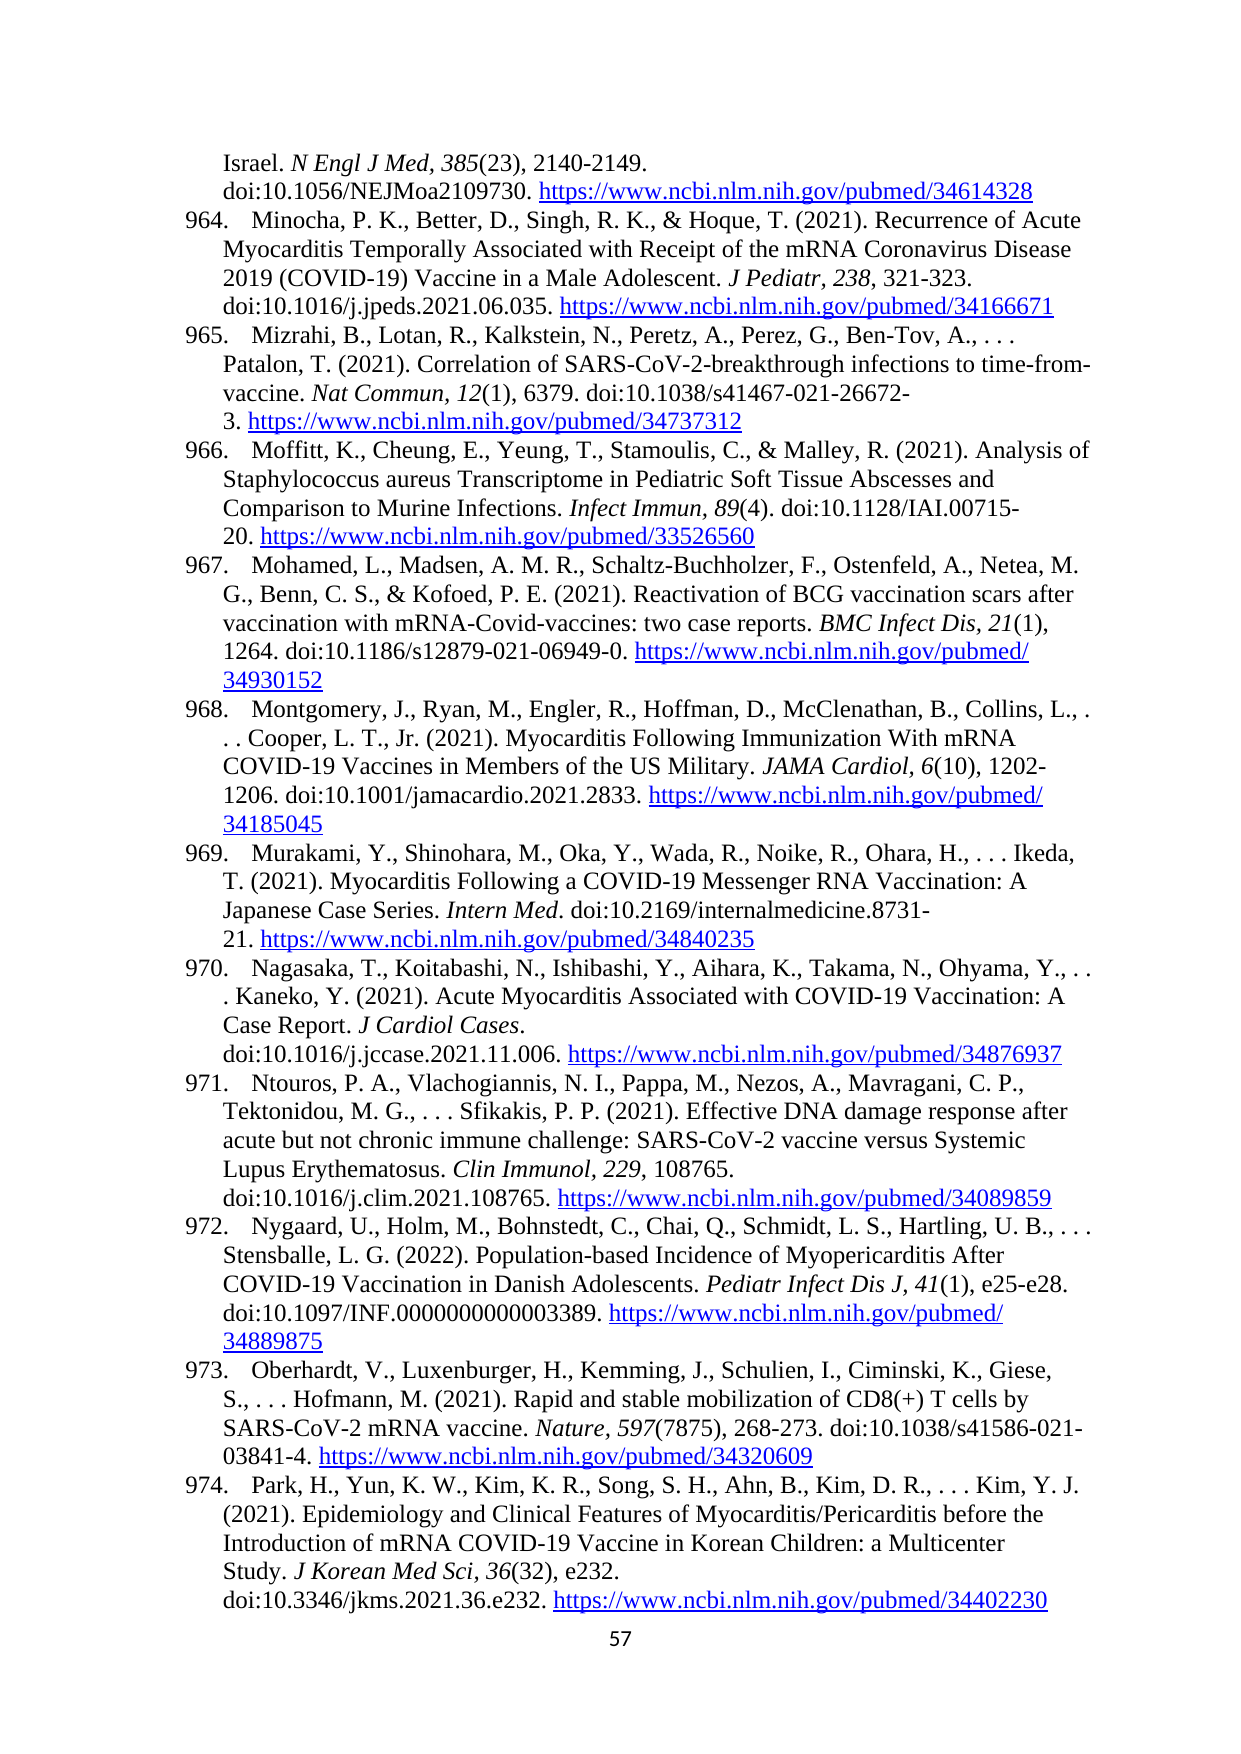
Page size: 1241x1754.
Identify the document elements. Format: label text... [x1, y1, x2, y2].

list Nygaard, U., Holm, M., Bohnstedt, C., Chai, Q., Schmidt, L. S., Hartling, U. B., . . . Stensballe, L. G. (2022). Population-based Incidence of Myopericarditis After COVID-19 Vaccination in Danish Adolescents. Pediatr Infect Dis J, 41(1), e25-e28. doi:10.1097/INF.0000000000003389. https://www.ncbi.nlm.nih.gov/pubmed/34889875 [185, 1211, 1093, 1355]
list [185, 148, 1093, 205]
list Mizrahi, B., Lotan, R., Kalkstein, N., Peretz, A., Perez, G., Ben-Tov, A., . . . Patalon, T. (2021). Correlation of SARS-CoV-2-breakthrough infections to time-from-vaccine. Nat Commun, 12(1), 6379. doi:10.1038/s41467-021-26672-3. https://www.ncbi.nlm.nih.gov/pubmed/34737312 [185, 320, 1093, 435]
list Minocha, P. K., Better, D., Singh, R. K., & Hoque, T. (2021). Recurrence of Acute Myocarditis Temporally Associated with Receipt of the mRNA Coronavirus Disease 2019 (COVID-19) Vaccine in a Male Adolescent. J Pediatr, 238, 321-323. doi:10.1016/j.jpeds.2021.06.035. https://www.ncbi.nlm.nih.gov/pubmed/34166671 [185, 205, 1093, 320]
list Ntouros, P. A., Vlachogiannis, N. I., Pappa, M., Nezos, A., Mavragani, C. P., Tektonidou, M. G., . . . Sfikakis, P. P. (2021). Effective DNA damage response after acute but not chronic immune challenge: SARS-CoV-2 vaccine versus Systemic Lupus Erythematosus. Clin Immunol, 229, 108765. doi:10.1016/j.clim.2021.108765. https://www.ncbi.nlm.nih.gov/pubmed/34089859 [185, 1068, 1093, 1211]
list Montgomery, J., Ryan, M., Engler, R., Hoffman, D., McClenathan, B., Collins, L., . . . Cooper, L. T., Jr. (2021). Myocarditis Following Immunization With mRNA COVID-19 Vaccines in Members of the US Military. JAMA Cardiol, 6(10), 1202-1206. doi:10.1001/jamacardio.2021.2833. https://www.ncbi.nlm.nih.gov/pubmed/34185045 [185, 694, 1093, 838]
list Nagasaka, T., Koitabashi, N., Ishibashi, Y., Aihara, K., Takama, N., Ohyama, Y., . . . Kaneko, Y. (2021). Acute Myocarditis Associated with COVID-19 Vaccination: A Case Report. J Cardiol Cases. doi:10.1016/j.jccase.2021.11.006. https://www.ncbi.nlm.nih.gov/pubmed/34876937 [185, 953, 1093, 1068]
list Oberhardt, V., Luxenburger, H., Kemming, J., Schulien, I., Ciminski, K., Giese, S., . . . Hofmann, M. (2021). Rapid and stable mobilization of CD8(+) T cells by SARS-CoV-2 mRNA vaccine. Nature, 597(7875), 268-273. doi:10.1038/s41586-021-03841-4. https://www.ncbi.nlm.nih.gov/pubmed/34320609 [185, 1355, 1093, 1470]
list Park, H., Yun, K. W., Kim, K. R., Song, S. H., Ahn, B., Kim, D. R., . . . Kim, Y. J. (2021). Epidemiology and Clinical Features of Myocarditis/Pericarditis before the Introduction of mRNA COVID-19 Vaccine in Korean Children: a Multicenter Study. J Korean Med Sci, 36(32), e232. doi:10.3346/jkms.2021.36.e232. https://www.ncbi.nlm.nih.gov/pubmed/34402230 [185, 1470, 1093, 1614]
list Mohamed, L., Madsen, A. M. R., Schaltz-Buchholzer, F., Ostenfeld, A., Netea, M. G., Benn, C. S., & Kofoed, P. E. (2021). Reactivation of BCG vaccination scars after vaccination with mRNA-Covid-vaccines: two case reports. BMC Infect Dis, 21(1), 1264. doi:10.1186/s12879-021-06949-0. https://www.ncbi.nlm.nih.gov/pubmed/34930152 [185, 550, 1093, 694]
list Moffitt, K., Cheung, E., Yeung, T., Stamoulis, C., & Malley, R. (2021). Analysis of Staphylococcus aureus Transcriptome in Pediatric Soft Tissue Abscesses and Comparison to Murine Infections. Infect Immun, 89(4). doi:10.1128/IAI.00715-20. https://www.ncbi.nlm.nih.gov/pubmed/33526560 [185, 435, 1093, 550]
list Murakami, Y., Shinohara, M., Oka, Y., Wada, R., Noike, R., Ohara, H., . . . Ikeda, T. (2021). Myocarditis Following a COVID-19 Messenger RNA Vaccination: A Japanese Case Series. Intern Med. doi:10.2169/internalmedicine.8731-21. https://www.ncbi.nlm.nih.gov/pubmed/34840235 [185, 838, 1093, 953]
